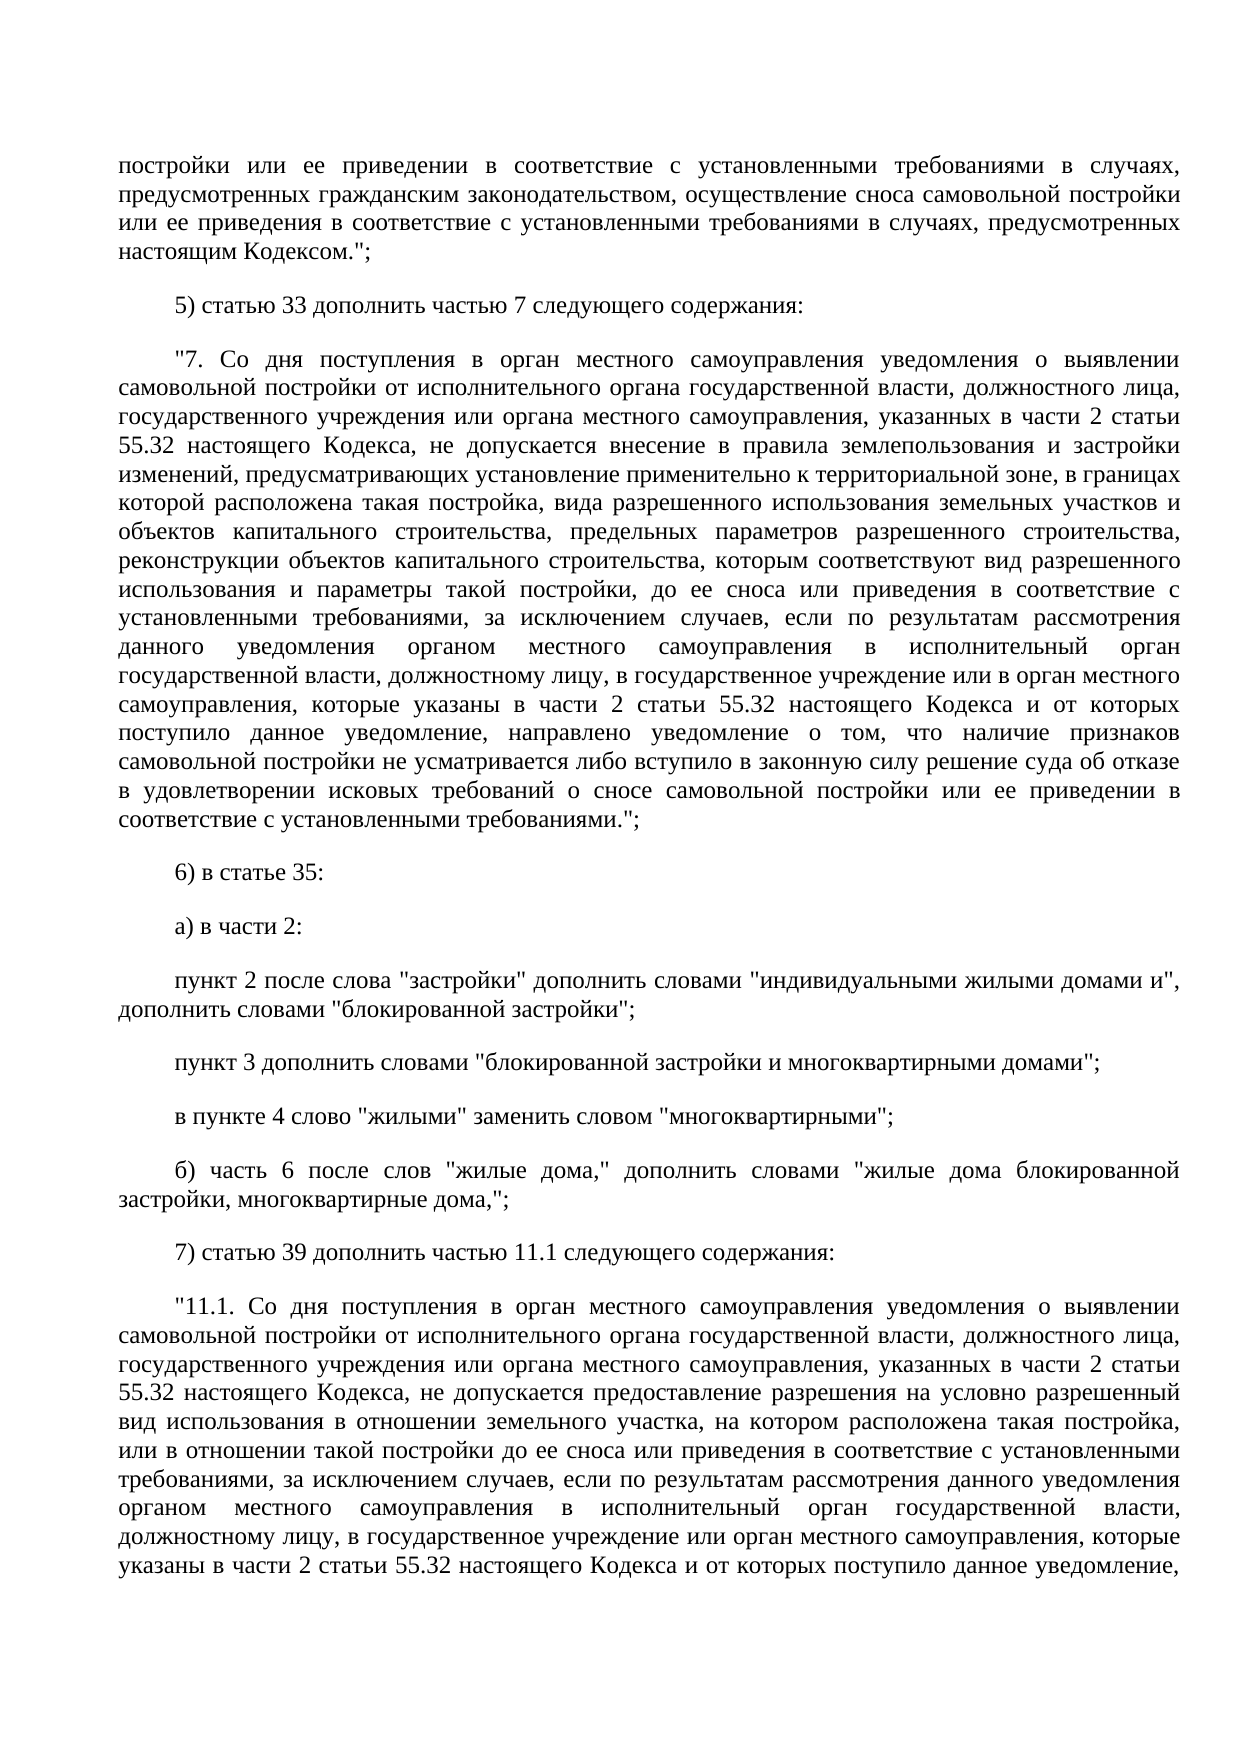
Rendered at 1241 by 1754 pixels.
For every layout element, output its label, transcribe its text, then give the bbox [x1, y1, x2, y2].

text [118, 150, 1181, 265]
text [118, 1291, 1181, 1579]
text пункт 2 после слова "застройки" дополнить словами "индивидуальными жилыми домами и", дополнить словами "блокированной застройки"; [118, 965, 1181, 1022]
text 5) статью 33 дополнить частью 7 следующего содержания: [118, 290, 1181, 319]
text а) в части 2: [118, 911, 1181, 940]
text "7. Со дня поступления в орган местного самоуправления уведомления о выявлении самовольной постройки от исполнительного органа государственной власти, должностного лица, государственного учреждения или органа местного самоуправления, указанных в части 2 статьи 55.32 настоящего Кодекса, не допускается внесение в правила землепользования и застройки изменений, предусматривающих установление применительно к территориальной зоне, в границах которой расположена такая постройка, вида разрешенного использования земельных участков и объектов капитального строительства, предельных параметров разрешенного строительства, реконструкции объектов капитального строительства, которым соответствуют вид разрешенного использования и параметры такой постройки, до ее сноса или приведения в соответствие с установленными требованиями, за исключением случаев, если по результатам рассмотрения данного уведомления органом местного самоуправления в исполнительный орган государственной власти, должностному лицу, в государственное учреждение или в орган местного самоуправления, которые указаны в части 2 статьи 55.32 настоящего Кодекса и от которых поступило данное уведомление, направлено уведомление о том, что наличие признаков самовольной постройки не усматривается либо вступило в законную силу решение суда об отказе в удовлетворении исковых требований о сносе самовольной постройки или ее приведении в соответствие с установленными требованиями."; [118, 344, 1181, 832]
text 6) в статье 35: [118, 857, 1181, 886]
text в пункте 4 слово "жилыми" заменить словом "многоквартирными"; [118, 1101, 1181, 1130]
text пункт 3 дополнить словами "блокированной застройки и многоквартирными домами"; [118, 1047, 1181, 1076]
text б) часть 6 после слов "жилые дома," дополнить словами "жилые дома блокированной застройки, многоквартирные дома,"; [118, 1155, 1181, 1212]
text 7) статью 39 дополнить частью 11.1 следующего содержания: [118, 1237, 1181, 1266]
